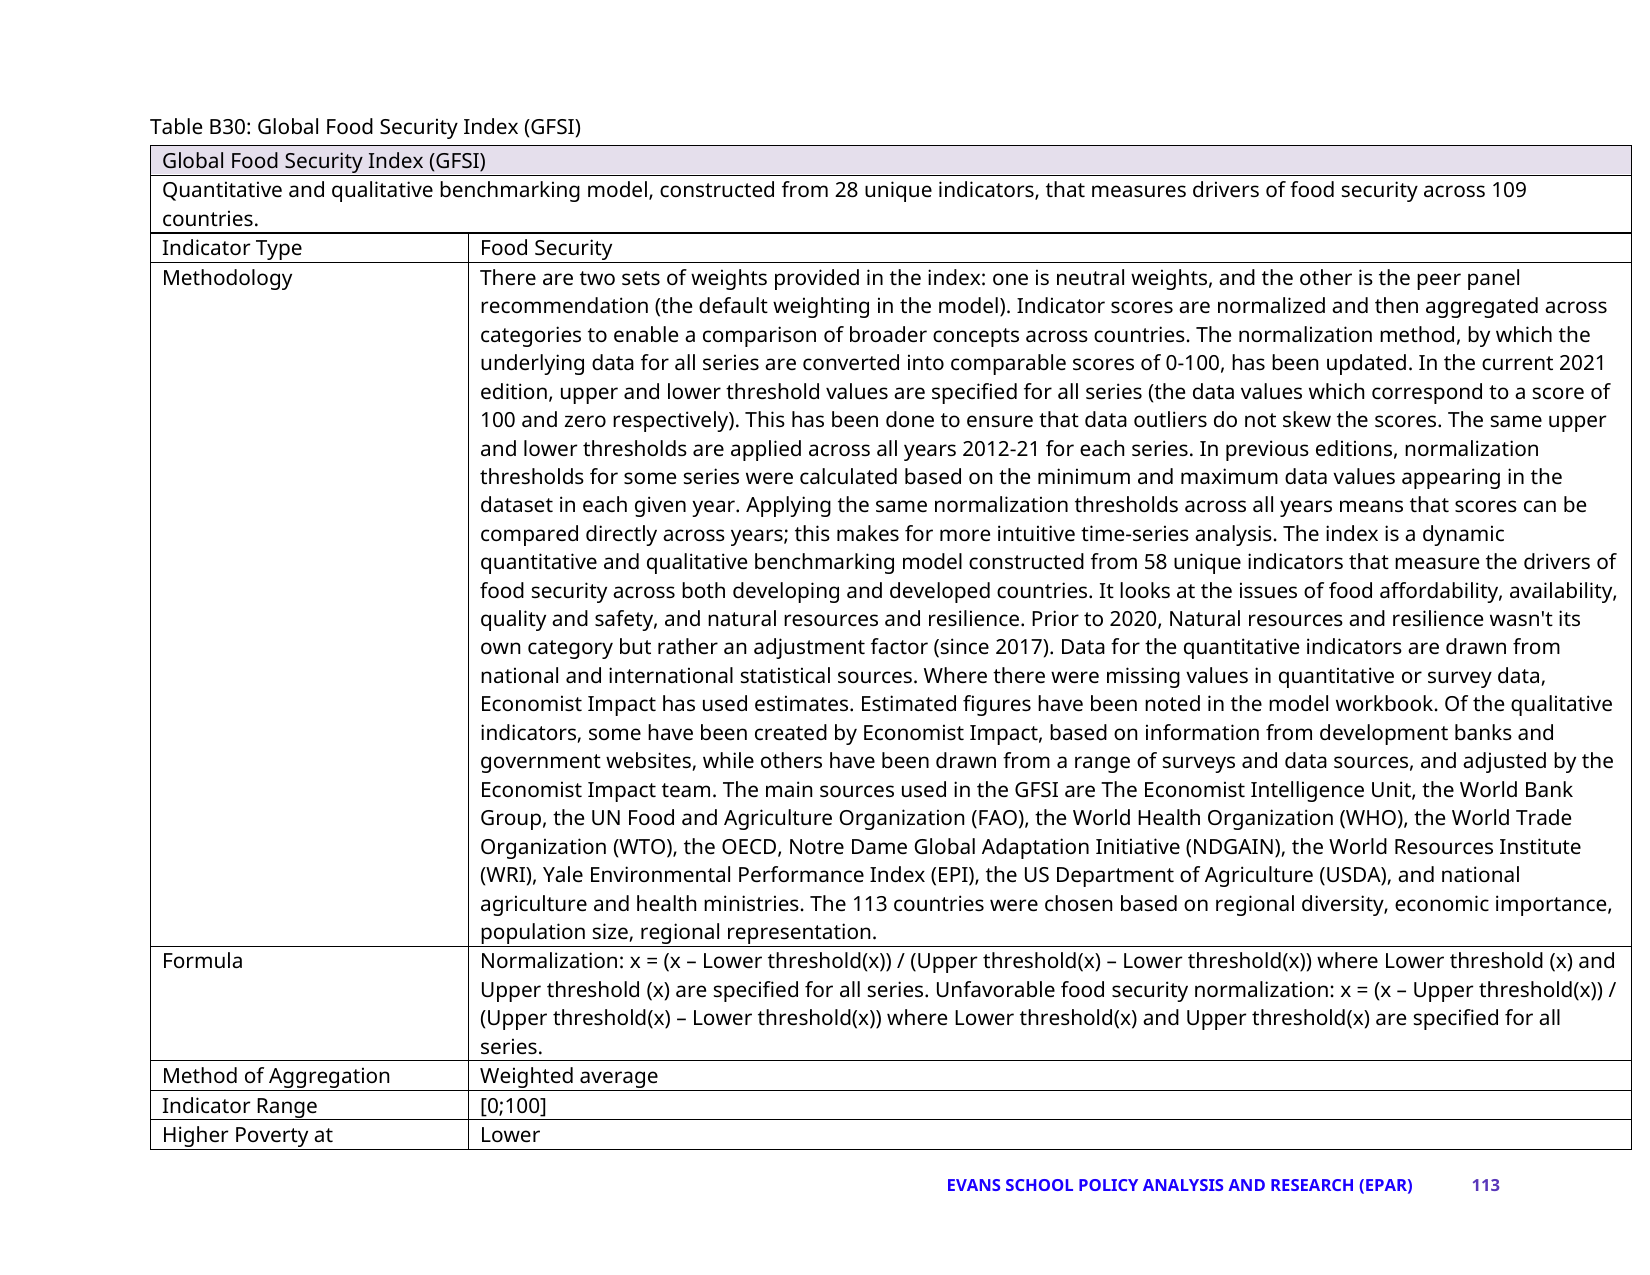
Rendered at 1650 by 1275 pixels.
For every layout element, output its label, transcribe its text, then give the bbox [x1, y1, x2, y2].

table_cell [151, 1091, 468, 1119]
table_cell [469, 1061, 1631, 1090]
text Table B30: Global Food Security Index (GFSI) [150, 112, 1500, 141]
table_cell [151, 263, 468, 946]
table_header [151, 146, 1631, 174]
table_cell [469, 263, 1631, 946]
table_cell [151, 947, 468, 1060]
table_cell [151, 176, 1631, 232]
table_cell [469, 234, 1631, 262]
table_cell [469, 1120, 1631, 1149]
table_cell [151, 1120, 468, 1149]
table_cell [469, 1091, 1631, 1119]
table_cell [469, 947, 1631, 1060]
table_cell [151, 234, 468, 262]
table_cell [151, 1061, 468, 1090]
